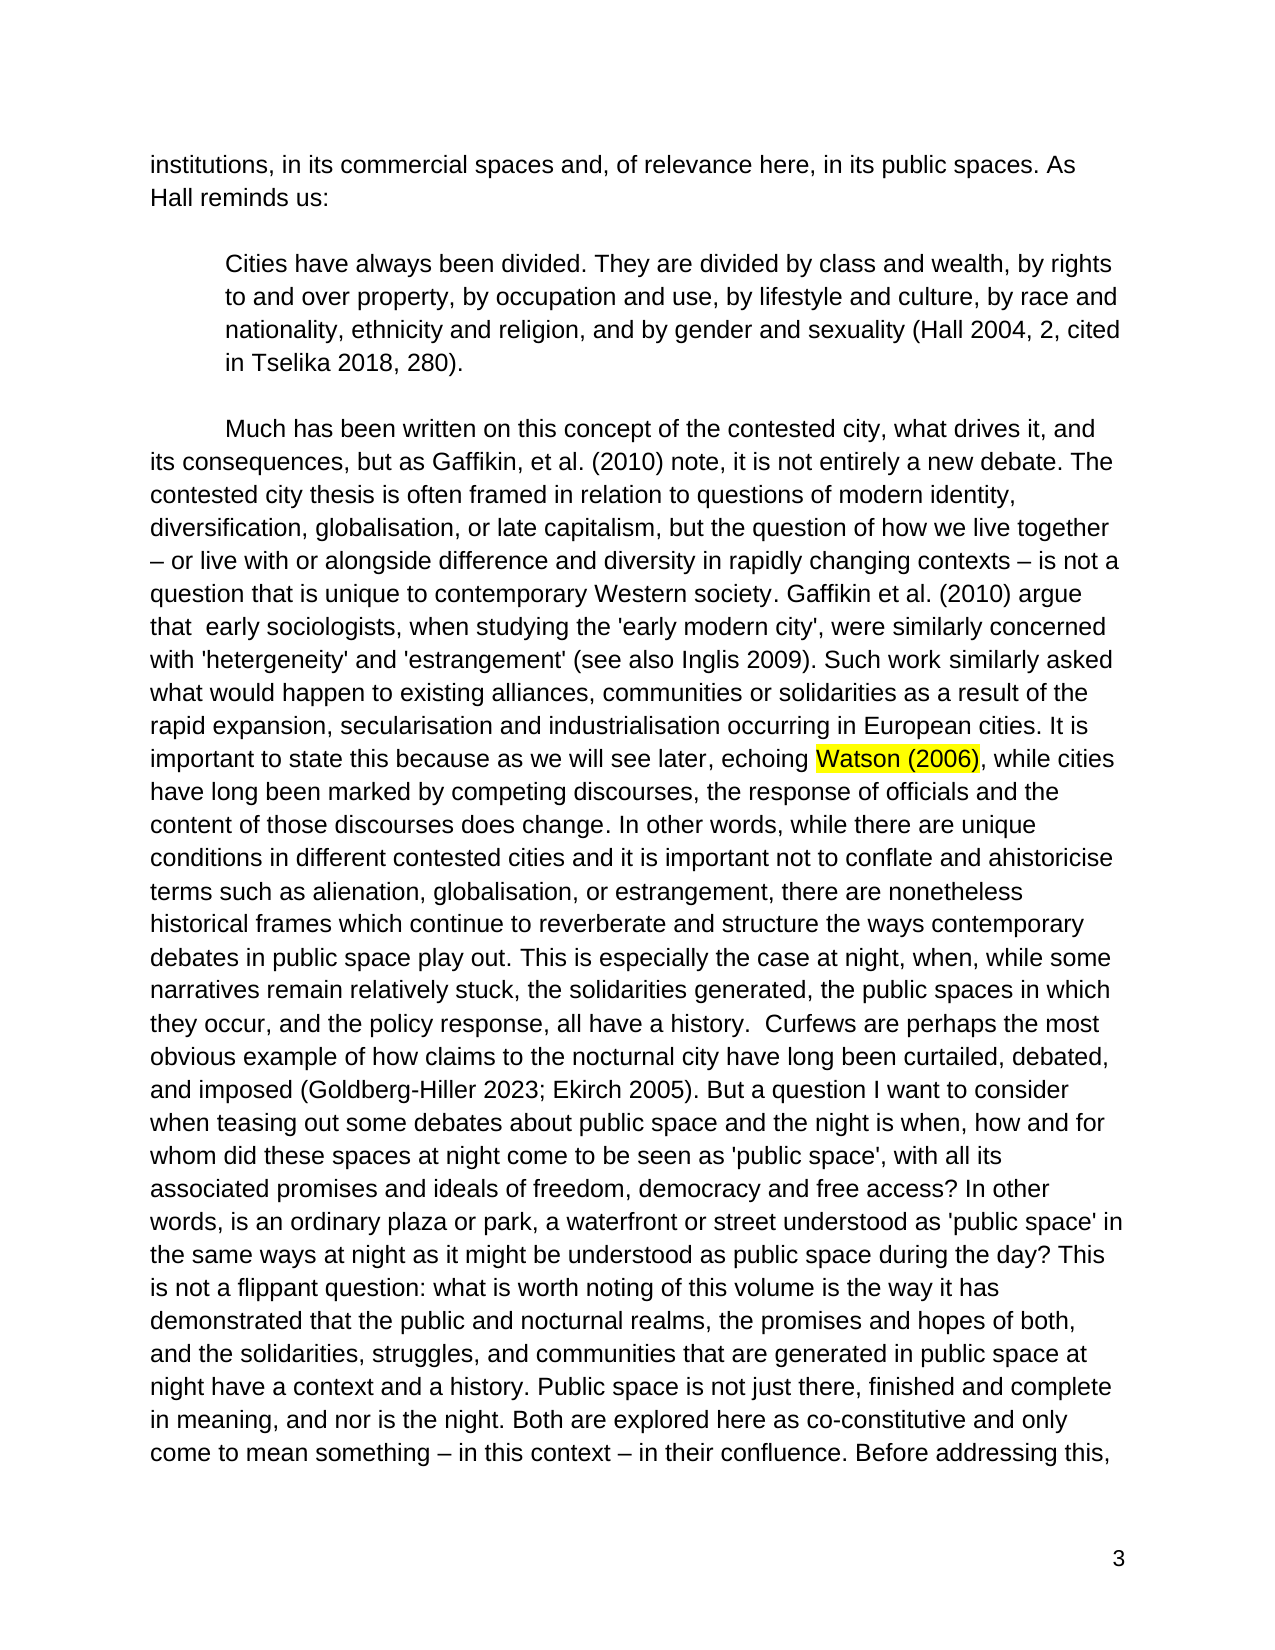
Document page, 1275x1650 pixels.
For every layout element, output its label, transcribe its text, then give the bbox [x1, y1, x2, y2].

text Cities have always been divided. They are divided by class and wealth, by rights to and over property, by occupation and use, by lifestyle and culture, by race and nationality, ethnicity and religion, and by gender and sexuality (Hall 2004, 2, cited in Tselika 2018, 280). [225, 249, 1125, 377]
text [150, 150, 1125, 212]
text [150, 414, 1125, 1467]
